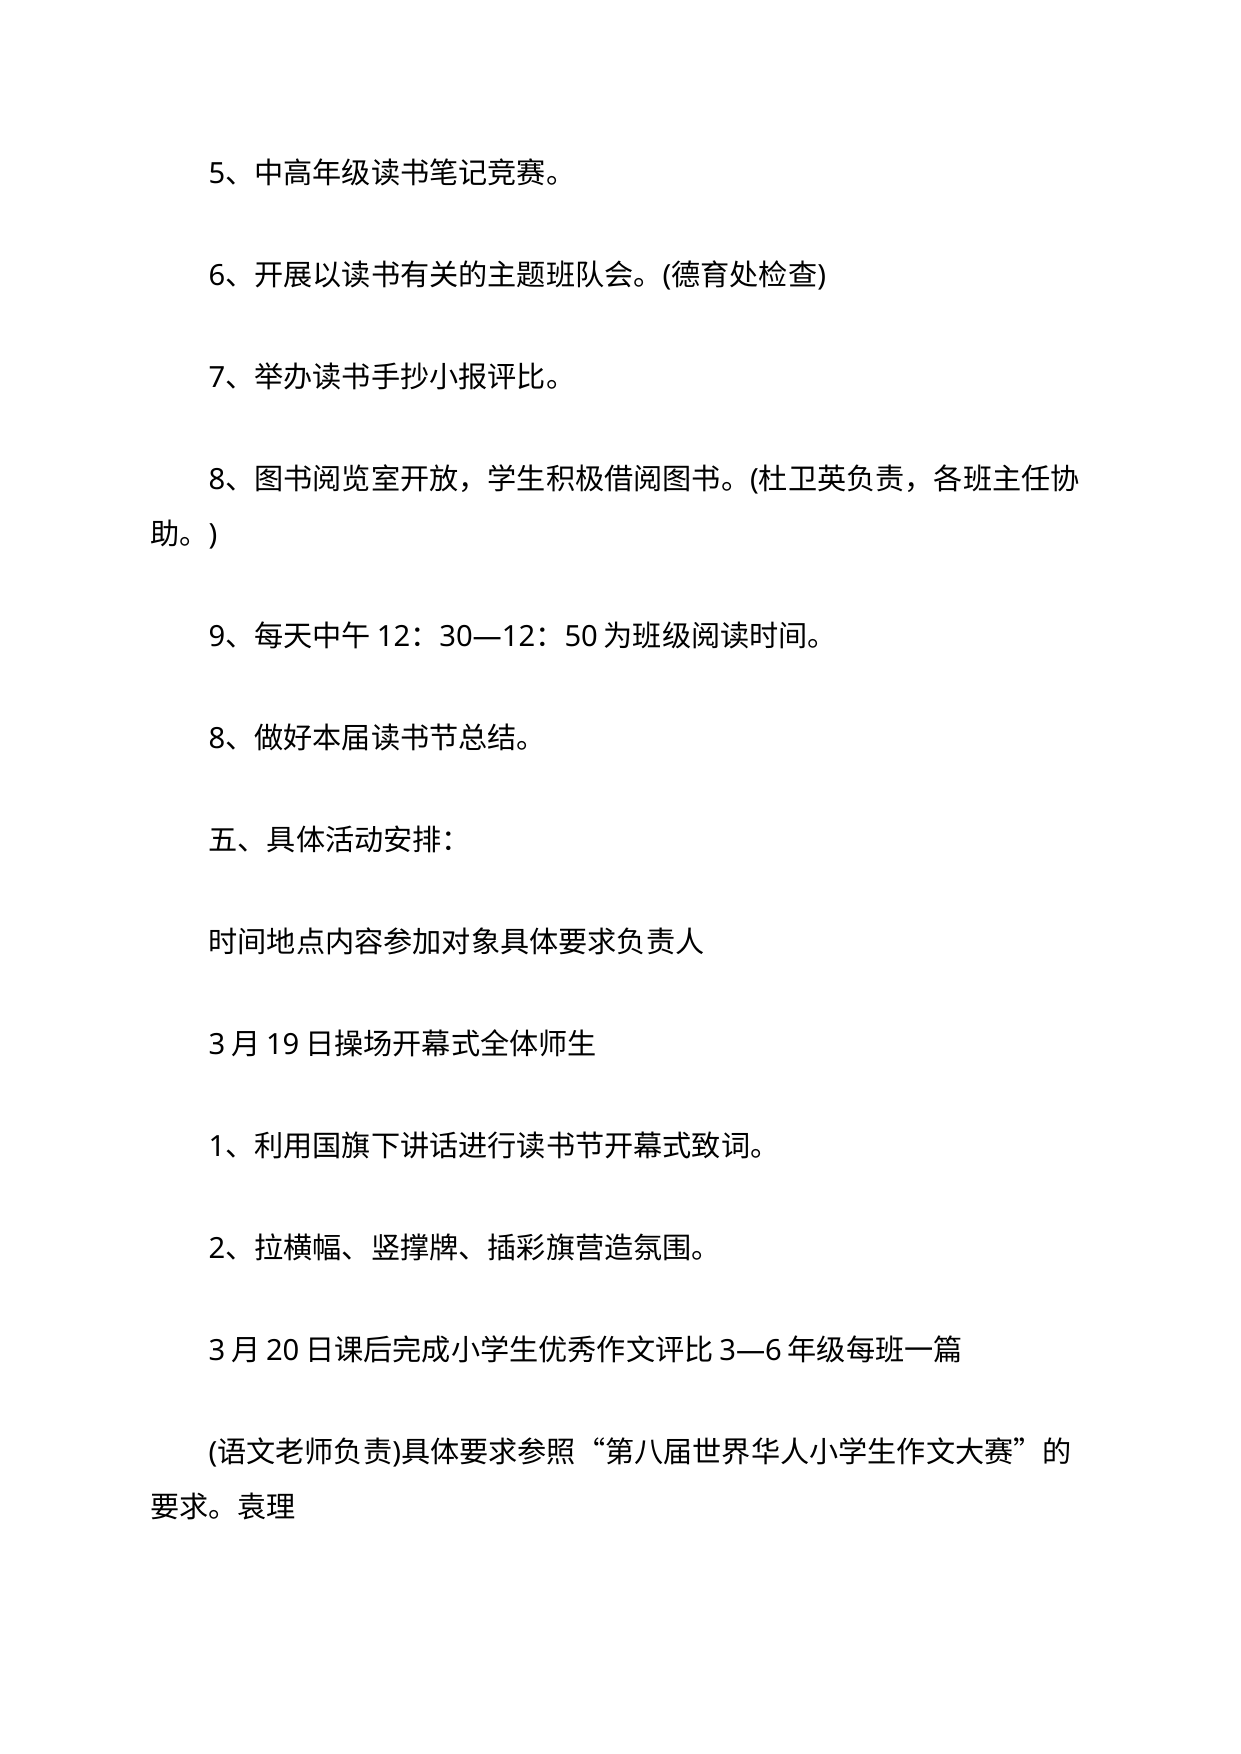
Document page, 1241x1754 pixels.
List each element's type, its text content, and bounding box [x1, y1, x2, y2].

text 6、开展以读书有关的主题班队会。(德育处检查) [150, 252, 1090, 294]
text (语文老师负责)具体要求参照“第八届世界华人小学生作文大赛”的要求。袁理 [150, 1428, 1090, 1526]
text 8、做好本届读书节总结。 [150, 715, 1090, 757]
text 8、图书阅览室开放，学生积极借阅图书。(杜卫英负责，各班主任协助。) [150, 456, 1090, 553]
text 2、拉横幅、竖撑牌、插彩旗营造氛围。 [150, 1224, 1090, 1267]
text 5、中高年级读书笔记竞赛。 [150, 150, 1090, 192]
text 3月20日课后完成小学生优秀作文评比3—6年级每班一篇 [150, 1326, 1090, 1369]
text 7、举办读书手抄小报评比。 [150, 354, 1090, 396]
text 时间地点内容参加对象具体要求负责人 [150, 919, 1090, 961]
text 3月19日操场开幕式全体师生 [150, 1020, 1090, 1063]
text 五、具体活动安排： [150, 817, 1090, 859]
text 1、利用国旗下讲话进行读书节开幕式致词。 [150, 1122, 1090, 1165]
text 9、每天中午12：30—12：50为班级阅读时间。 [150, 613, 1090, 655]
